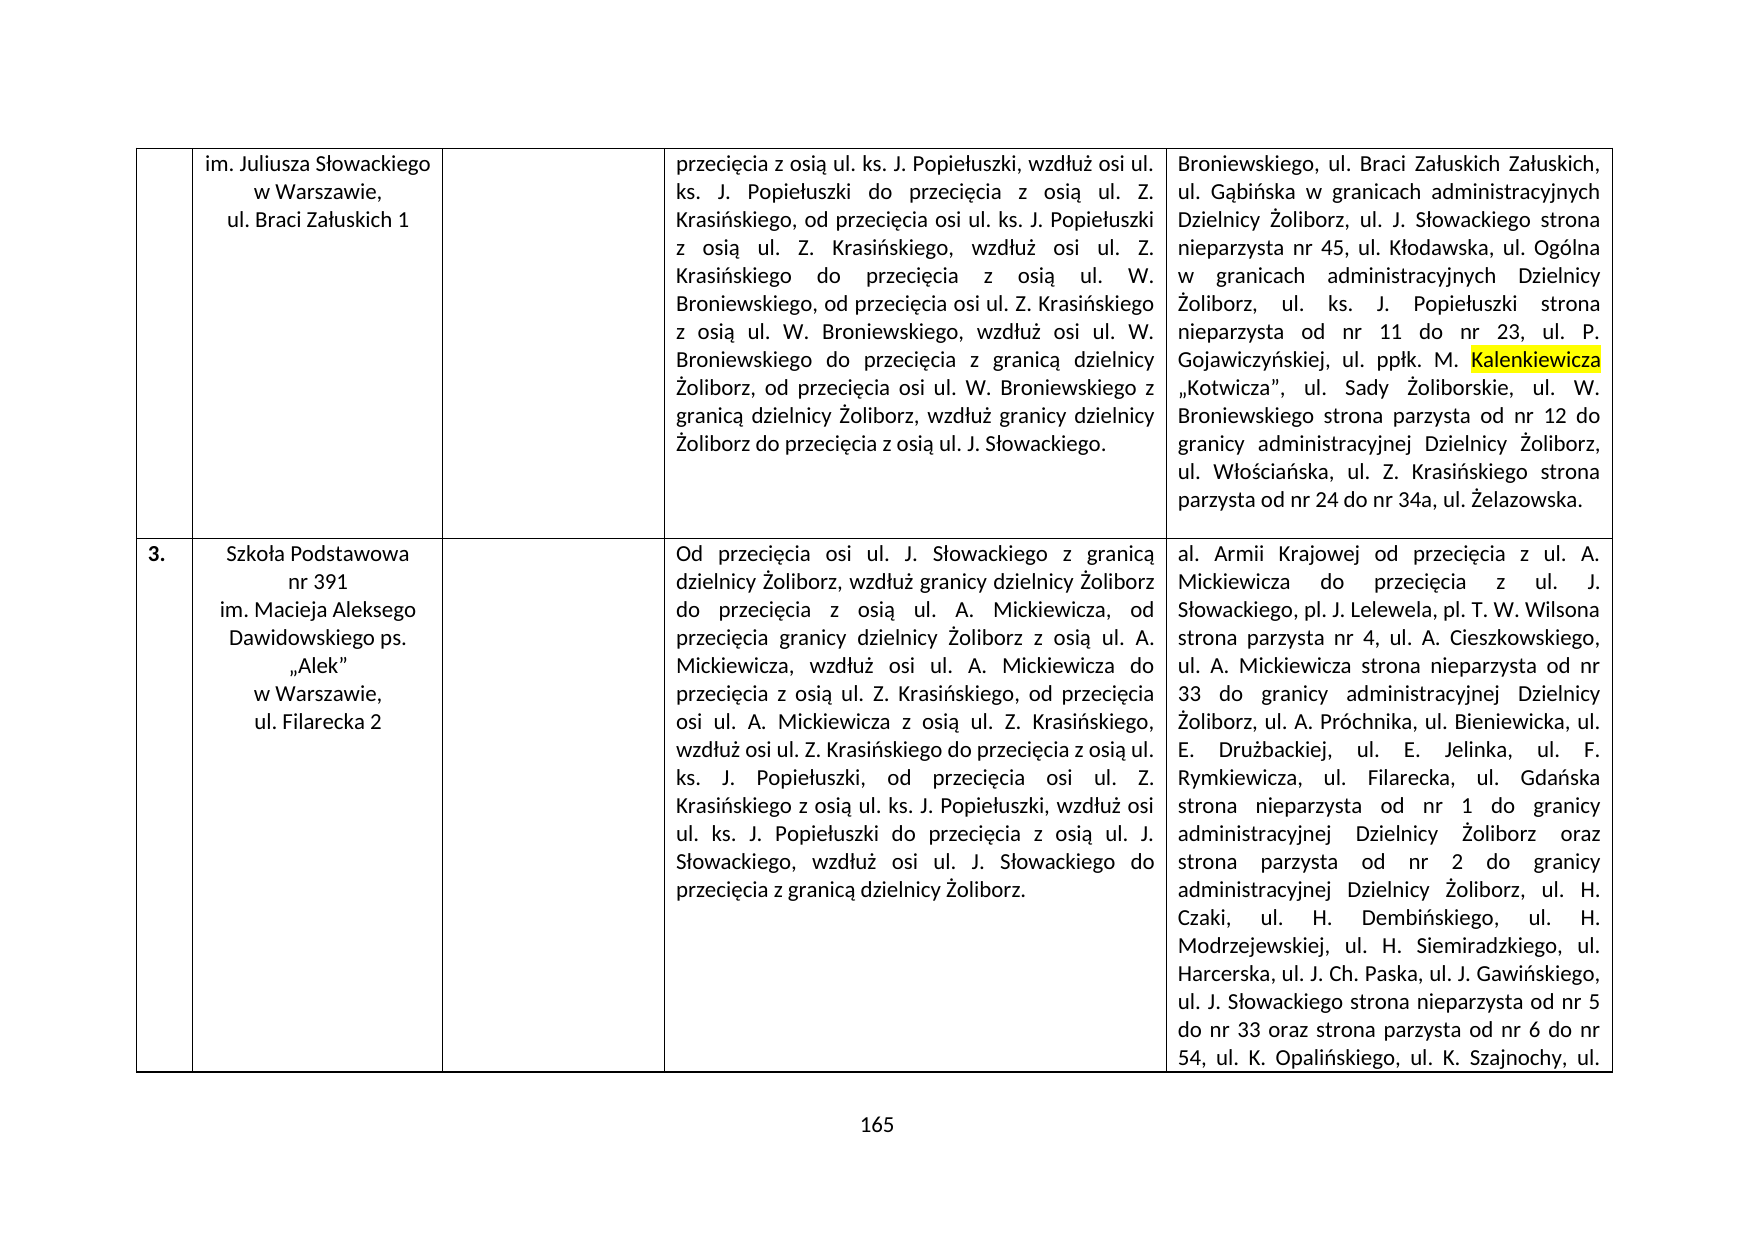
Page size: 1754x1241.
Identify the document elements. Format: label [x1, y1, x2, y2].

table_cell [193, 539, 442, 1071]
table_cell [137, 539, 192, 1071]
table_cell [443, 149, 664, 538]
table_cell [193, 149, 442, 538]
table_cell [665, 539, 1166, 1071]
table_cell [1167, 149, 1612, 538]
table_cell [1167, 539, 1612, 1071]
table_cell [137, 149, 192, 538]
table_cell [443, 539, 664, 1071]
table_cell [665, 149, 1166, 538]
